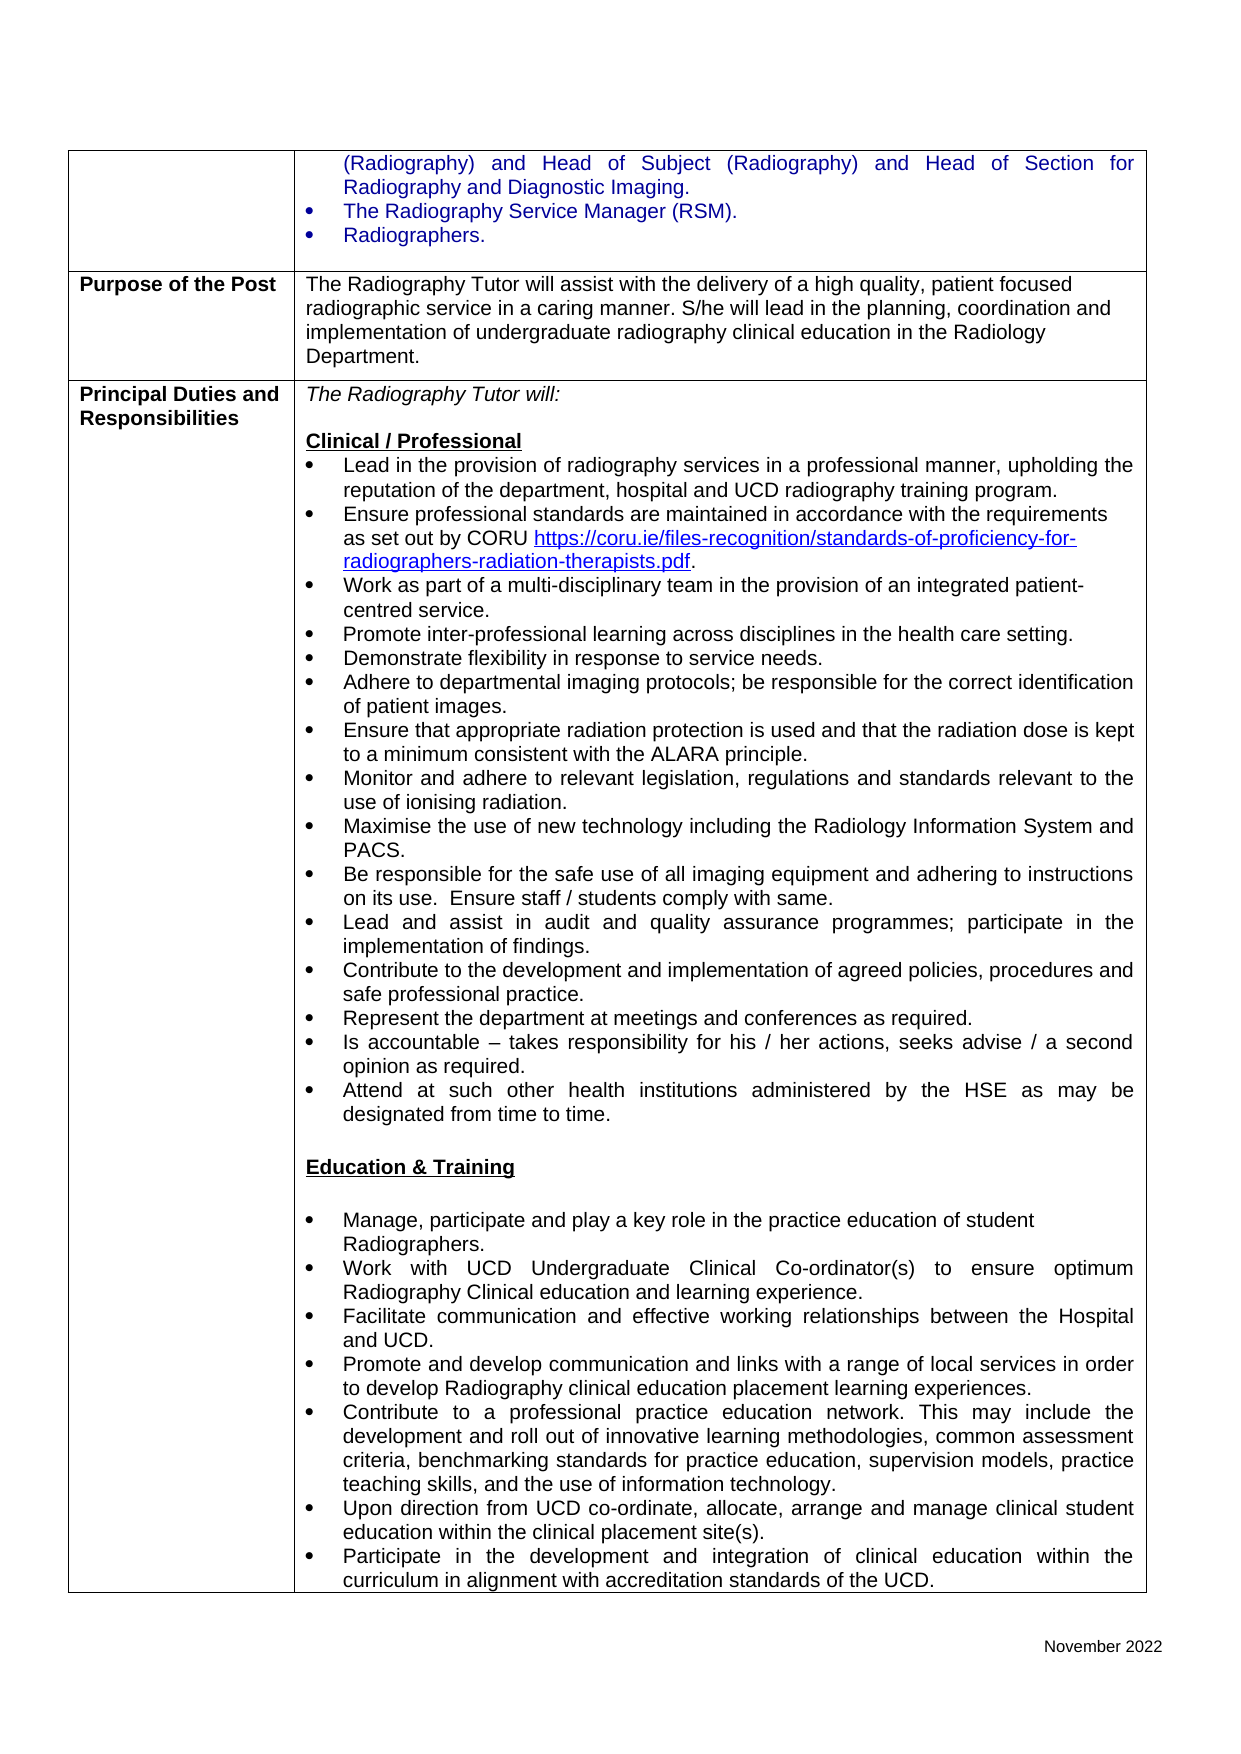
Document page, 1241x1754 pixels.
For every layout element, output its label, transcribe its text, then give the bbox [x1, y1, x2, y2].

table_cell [69, 381, 294, 1592]
table_cell The Radiography Tutor will assist with the delivery of a high quality, patient focused radiographic service in a caring manner. S/he will lead in the planning, coordination and implementation of undergraduate radiography clinical education in the Radiology Department. [295, 272, 1146, 380]
table_cell Purpose of the Post [69, 272, 294, 380]
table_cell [295, 151, 1146, 271]
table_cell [69, 151, 294, 271]
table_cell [295, 381, 1146, 1592]
